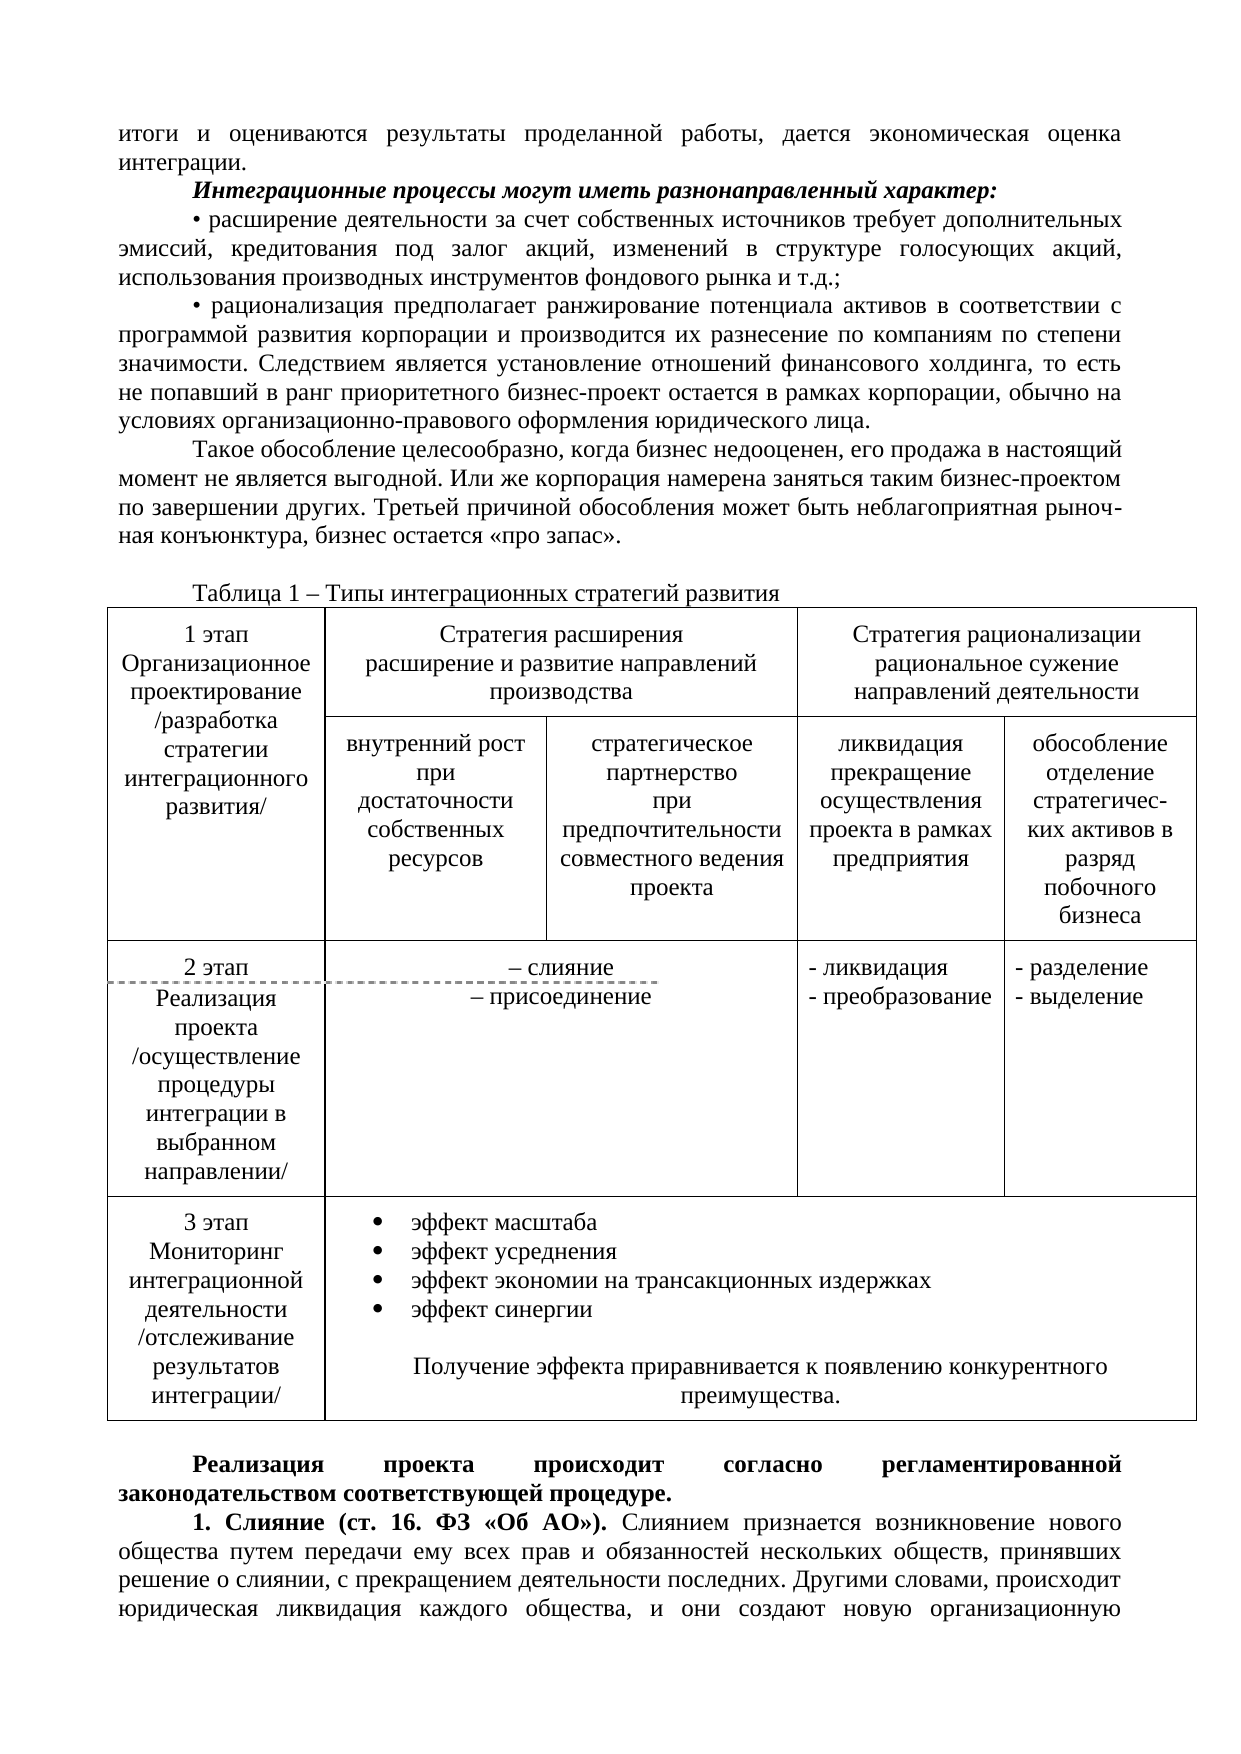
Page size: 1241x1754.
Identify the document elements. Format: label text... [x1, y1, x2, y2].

table_cell – слияние – присоединение [326, 941, 797, 1196]
table_cell обособление отделение стратегичес- ких активов в разряд побочного бизнеса [1005, 717, 1196, 940]
table_cell 2 этап Реализация проекта /осуществление процедуры интеграции в выбранном направлении/ [108, 941, 324, 981]
table_cell стратегическое партнерство при предпочтительности совместного ведения проекта [547, 717, 797, 940]
table_cell ликвидация прекращение осуществления проекта в рамках предприятия [798, 717, 1004, 940]
table_cell 3 этап Мониторинг интеграционной деятельности /отслеживание результатов интеграции/ [108, 1197, 324, 1420]
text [118, 118, 1122, 176]
text Такое обособление целесообразно, когда бизнес недооценен, его продажа в настоящий момент не является выгодной. Или же корпорация намерена заняться таким бизнес-проектом по завершении других. Третьей причиной обособления может быть неблагоприятная рыночная конъюнктура, бизнес остается «про запас». [118, 434, 1122, 549]
table_cell 2 этап Реализация проекта /осуществление процедуры интеграции в выбранном направлении/ [108, 984, 324, 1196]
table_header Стратегия рационализации рациональное сужение направлений деятельности [798, 608, 1196, 716]
table_cell эффект масштаба эффект усреднения эффект экономии на трансакционных издержках эффект синергии Получение эффекта приравнивается к появлению конкурентного преимущества. [326, 1197, 1196, 1420]
table_cell - разделение - выделение [1005, 941, 1196, 1196]
text Таблица 1 – Типы интеграционных стратегий развития [118, 578, 1122, 607]
text Реализация проекта происходит согласно регламентированной законодательством соответствующей процедуре. [118, 1449, 1122, 1507]
table_cell внутренний рост при достаточности собственных ресурсов [326, 717, 546, 940]
table_header Стратегия расширения расширение и развитие направлений производства [326, 608, 797, 716]
table_cell - ликвидация - преобразование [798, 941, 1004, 1196]
table_header 1 этап Организационное проектирование /разработка стратегии интеграционного развития/ [108, 608, 324, 940]
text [118, 1507, 1122, 1622]
text • расширение деятельности за счет собственных источников требует дополнительных эмиссий, кредитования под залог акций, изменений в структуре голосующих акций, использования производных инструментов фондового рынка и т.д.; [118, 204, 1122, 291]
text Интеграционные процессы могут иметь разнонаправленный характер: [118, 176, 1122, 204]
text • рационализация предполагает ранжирование потенциала активов в соответствии с программой развития корпорации и производится их разнесение по компаниям по степени значимости. Следствием является установление отношений финансового холдинга, то есть не попавший в ранг приоритетного бизнес-проект остается в рамках корпорации, обычно на условиях организационно-правового оформления юридического лица. [118, 291, 1122, 434]
